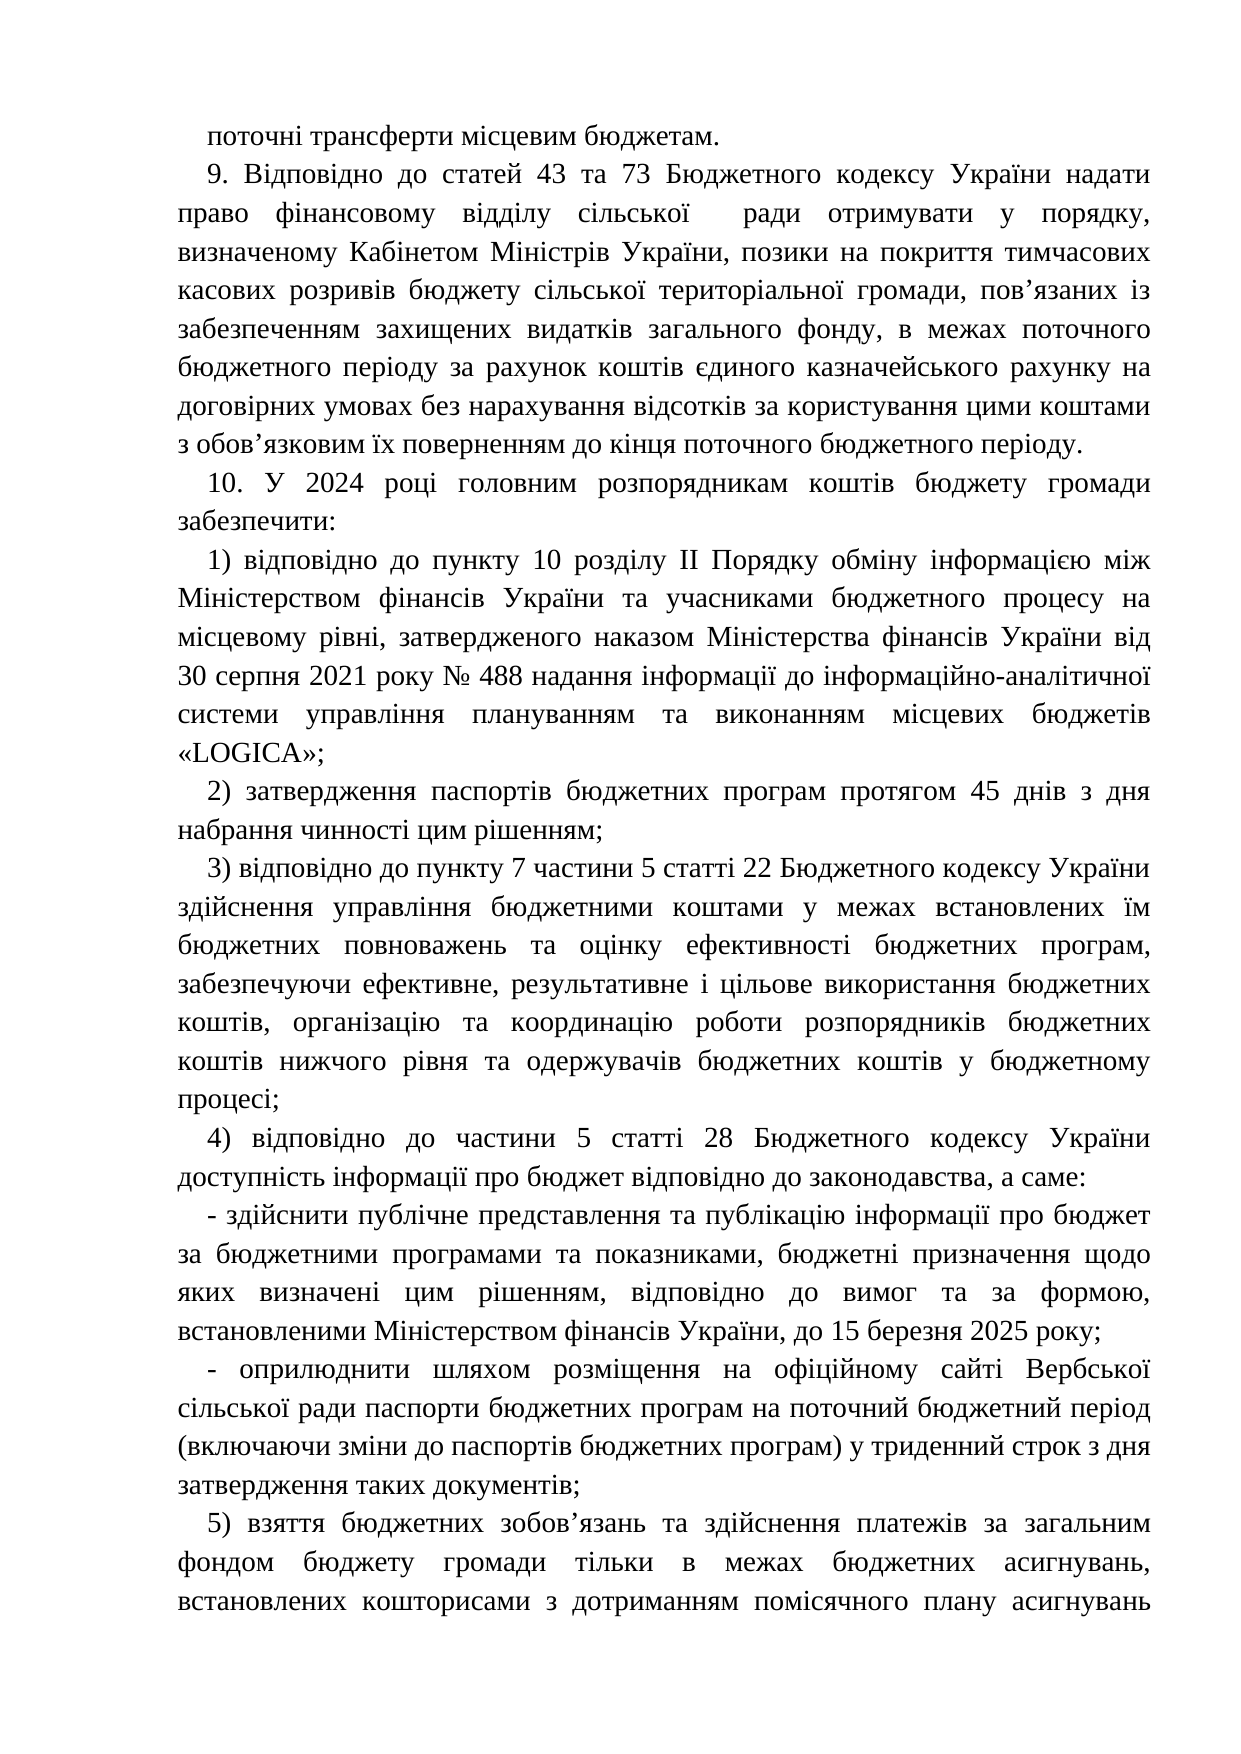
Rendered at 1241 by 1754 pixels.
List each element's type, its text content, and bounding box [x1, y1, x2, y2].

text - оприлюднити шляхом розміщення на офіційному сайті Вербської сільської ради паспорти бюджетних програм на поточний бюджетний період (включаючи зміни до паспортів бюджетних програм) у триденний строк з дня затвердження таких документів; [177, 1351, 1152, 1501]
text 2) затвердження паспортів бюджетних програм протягом 45 днів з дня набрання чинності цим рішенням; [177, 773, 1152, 845]
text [177, 1506, 1152, 1616]
text 3) відповідно до пункту 7 частини 5 статті 22 Бюджетного кодексу України здійснення управління бюджетними коштами у межах встановлених їм бюджетних повноважень та оцінку ефективності бюджетних програм, забезпечуючи ефективне, результативне і цільове використання бюджетних коштів, організацію та координацію роботи розпорядників бюджетних коштів нижчого рівня та одержувачів бюджетних коштів у бюджетному процесі; [177, 850, 1152, 1115]
text 9. Відповідно до статей 43 та 73 Бюджетного кодексу України надати право фінансовому відділу сільської ради отримувати у порядку, визначеному Кабінетом Міністрів України, позики на покриття тимчасових касових розривів бюджету сільської територіальної громади, пов’язаних із забезпеченням захищених видатків загального фонду, в межах поточного бюджетного періоду за рахунок коштів єдиного казначейського рахунку на договірних умовах без нарахування відсотків за користування цими коштами з обов’язковим їх поверненням до кінця поточного бюджетного періоду. [177, 157, 1152, 460]
text 1) відповідно до пункту 10 розділу ІІ Порядку обміну інформацією між Міністерством фінансів України та учасниками бюджетного процесу на місцевому рівні, затвердженого наказом Міністерства фінансів України від 30 серпня 2021 року № 488 надання інформації до інформаційно-аналітичної системи управління плануванням та виконанням місцевих бюджетів «LOGICA»; [177, 542, 1152, 768]
text поточні трансферти місцевим бюджетам. [177, 118, 1152, 152]
text 4) відповідно до частини 5 статті 28 Бюджетного кодексу України доступність інформації про бюджет відповідно до законодавства, а саме: [177, 1120, 1152, 1192]
text - здійснити публічне представлення та публікацію інформації про бюджет за бюджетними програмами та показниками, бюджетні призначення щодо яких визначені цим рішенням, відповідно до вимог та за формою, встановленими Міністерством фінансів України, до 15 березня 2025 року; [177, 1197, 1152, 1346]
text 10. У 2024 році головним розпорядникам коштів бюджету громади забезпечити: [177, 465, 1152, 537]
